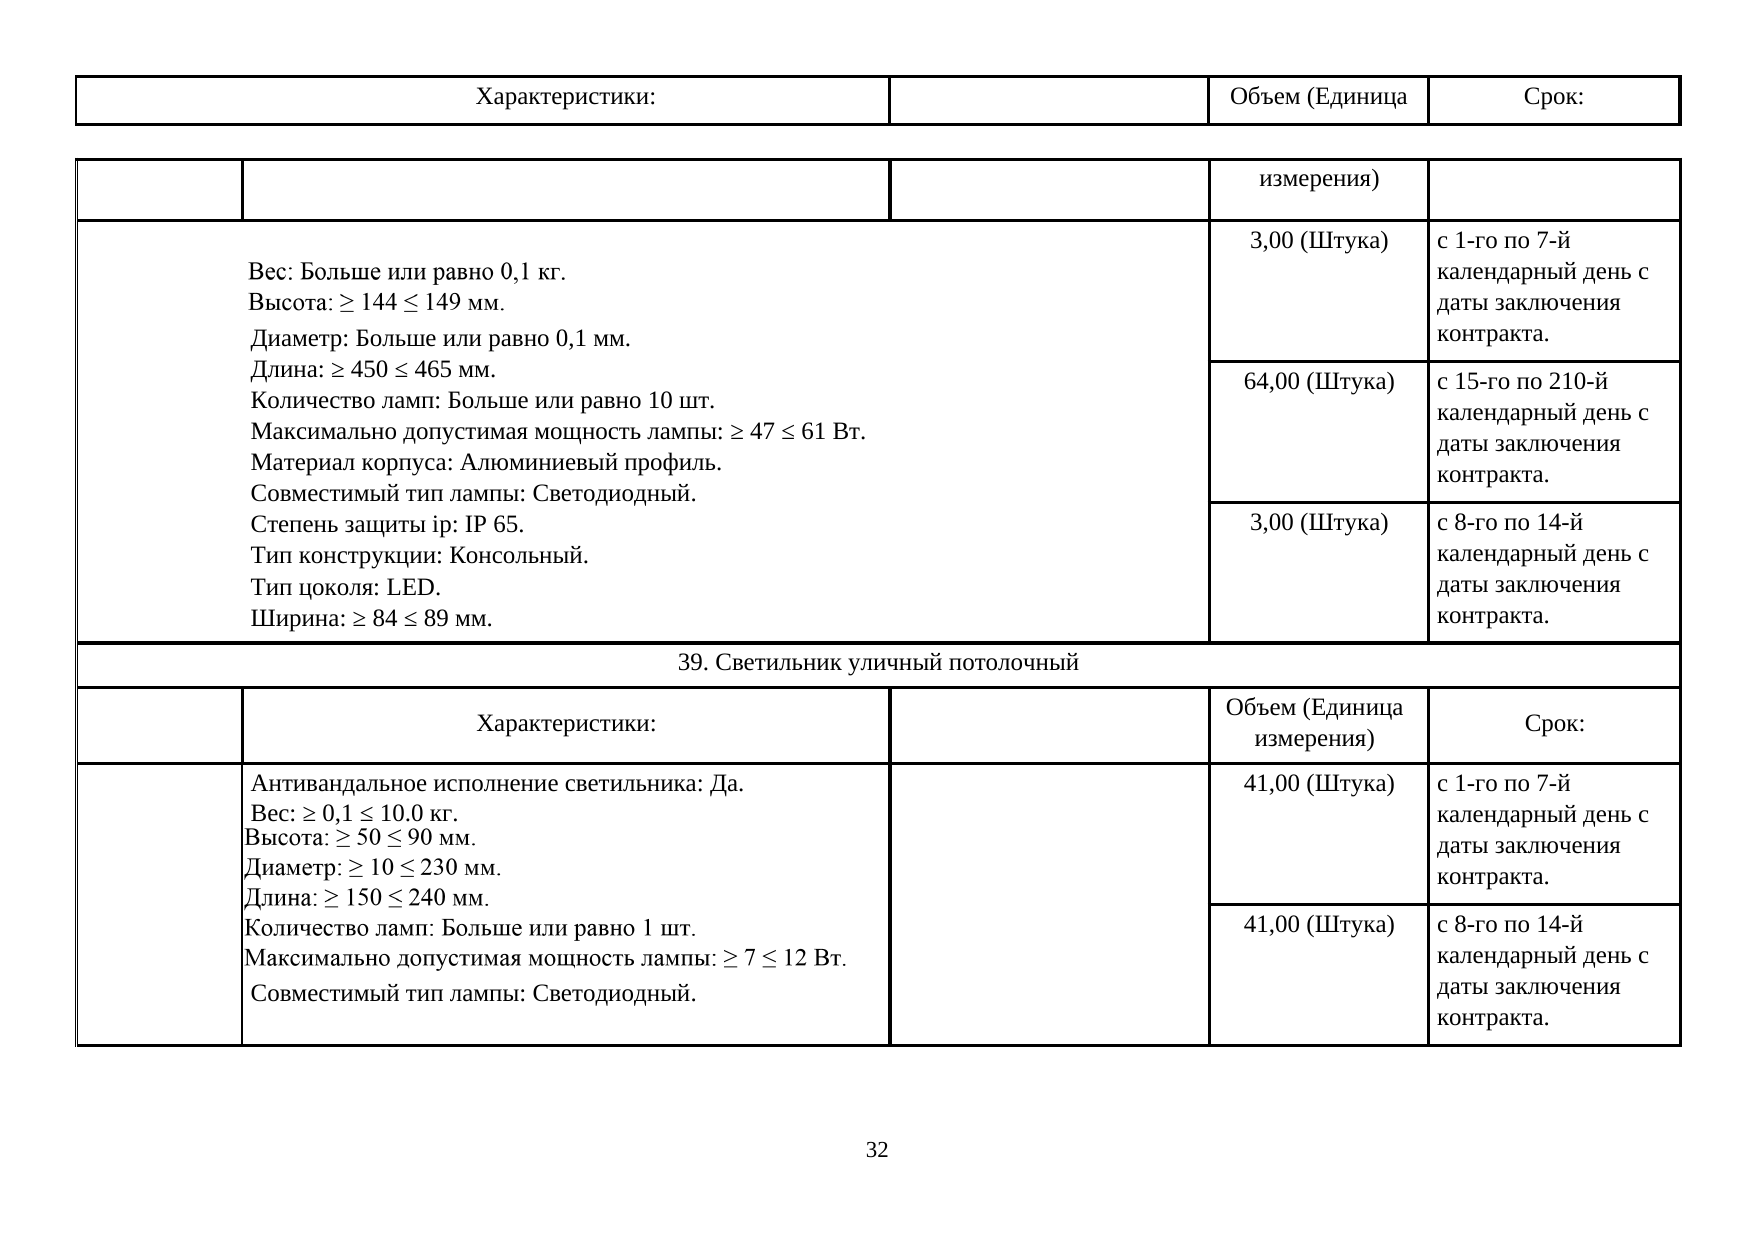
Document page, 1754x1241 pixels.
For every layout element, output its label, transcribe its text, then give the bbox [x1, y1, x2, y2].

table_cell [78, 765, 241, 1044]
table_cell [892, 765, 1208, 1044]
table_header [78, 161, 241, 219]
table_cell [77, 78, 242, 123]
table_cell [892, 689, 1208, 762]
picture [243, 827, 846, 971]
table_cell 41,00 (Штука) [1211, 906, 1427, 1044]
table_cell 41,00 (Штука) [1211, 765, 1427, 903]
table_cell Объем (Единица измерения) [1211, 689, 1427, 762]
table_cell 3,00 (Штука) [1211, 504, 1427, 641]
table_cell c 8-го по 14-й календарный день c даты заключения контракта. [1430, 906, 1679, 1044]
table_cell [78, 222, 242, 641]
table_cell [891, 78, 1207, 123]
table_cell 64,00 (Штука) [1211, 363, 1427, 501]
table_cell [78, 689, 241, 762]
table_cell c 8-го по 14-й календарный день c даты заключения контракта. [1430, 504, 1679, 641]
table_cell c 1-го по 7-й календарный день c даты заключения контракта. [1430, 765, 1679, 903]
table_cell Срок: [1430, 78, 1678, 123]
picture [247, 261, 565, 312]
table_cell Антивандальное исполнение светильника: Да. Вес: ≥ 0,1 ≤ 10.0 кг. Совместимый тип лампы: Светодиодный. Степень защиты ip: IP 65. Тип конструкции: Потолочный. Тип цоколя: LED. Ширина: ≥ 150 ≤ 230 мм. [243, 765, 888, 1044]
table_cell Диаметр: Больше или равно 0,1 мм. Длина: ≥ 450 ≤ 465 мм. Количество ламп: Больше или равно 10 шт. Максимально допустимая мощность лампы: ≥ 47 ≤ 61 Вт. Материал корпуса: Алюминиевый профиль. Совместимый тип лампы: Светодиодный. Степень защиты ip: IP 65. Тип конструкции: Консольный. Тип цоколя: LED. Ширина: ≥ 84 ≤ 89 мм. [242, 222, 890, 641]
table_cell Срок: [1430, 689, 1679, 762]
table_cell 3,00 (Штука) [1211, 222, 1427, 360]
table_header [244, 161, 888, 219]
table_header измерения) [1211, 161, 1427, 219]
table_cell Характеристики: [244, 689, 888, 762]
table_header [892, 161, 1208, 219]
table_cell Объем (Единица [1210, 78, 1427, 123]
table_cell 39. Светильник уличный потолочный [78, 645, 1679, 686]
table_cell c 1-го по 7-й календарный день c даты заключения контракта. [1430, 222, 1679, 360]
table_cell [890, 222, 1208, 641]
table_cell c 15-го по 210-й календарный день c даты заключения контракта. [1430, 363, 1679, 501]
table_header [1430, 161, 1679, 219]
table_cell Характеристики: [242, 78, 888, 123]
